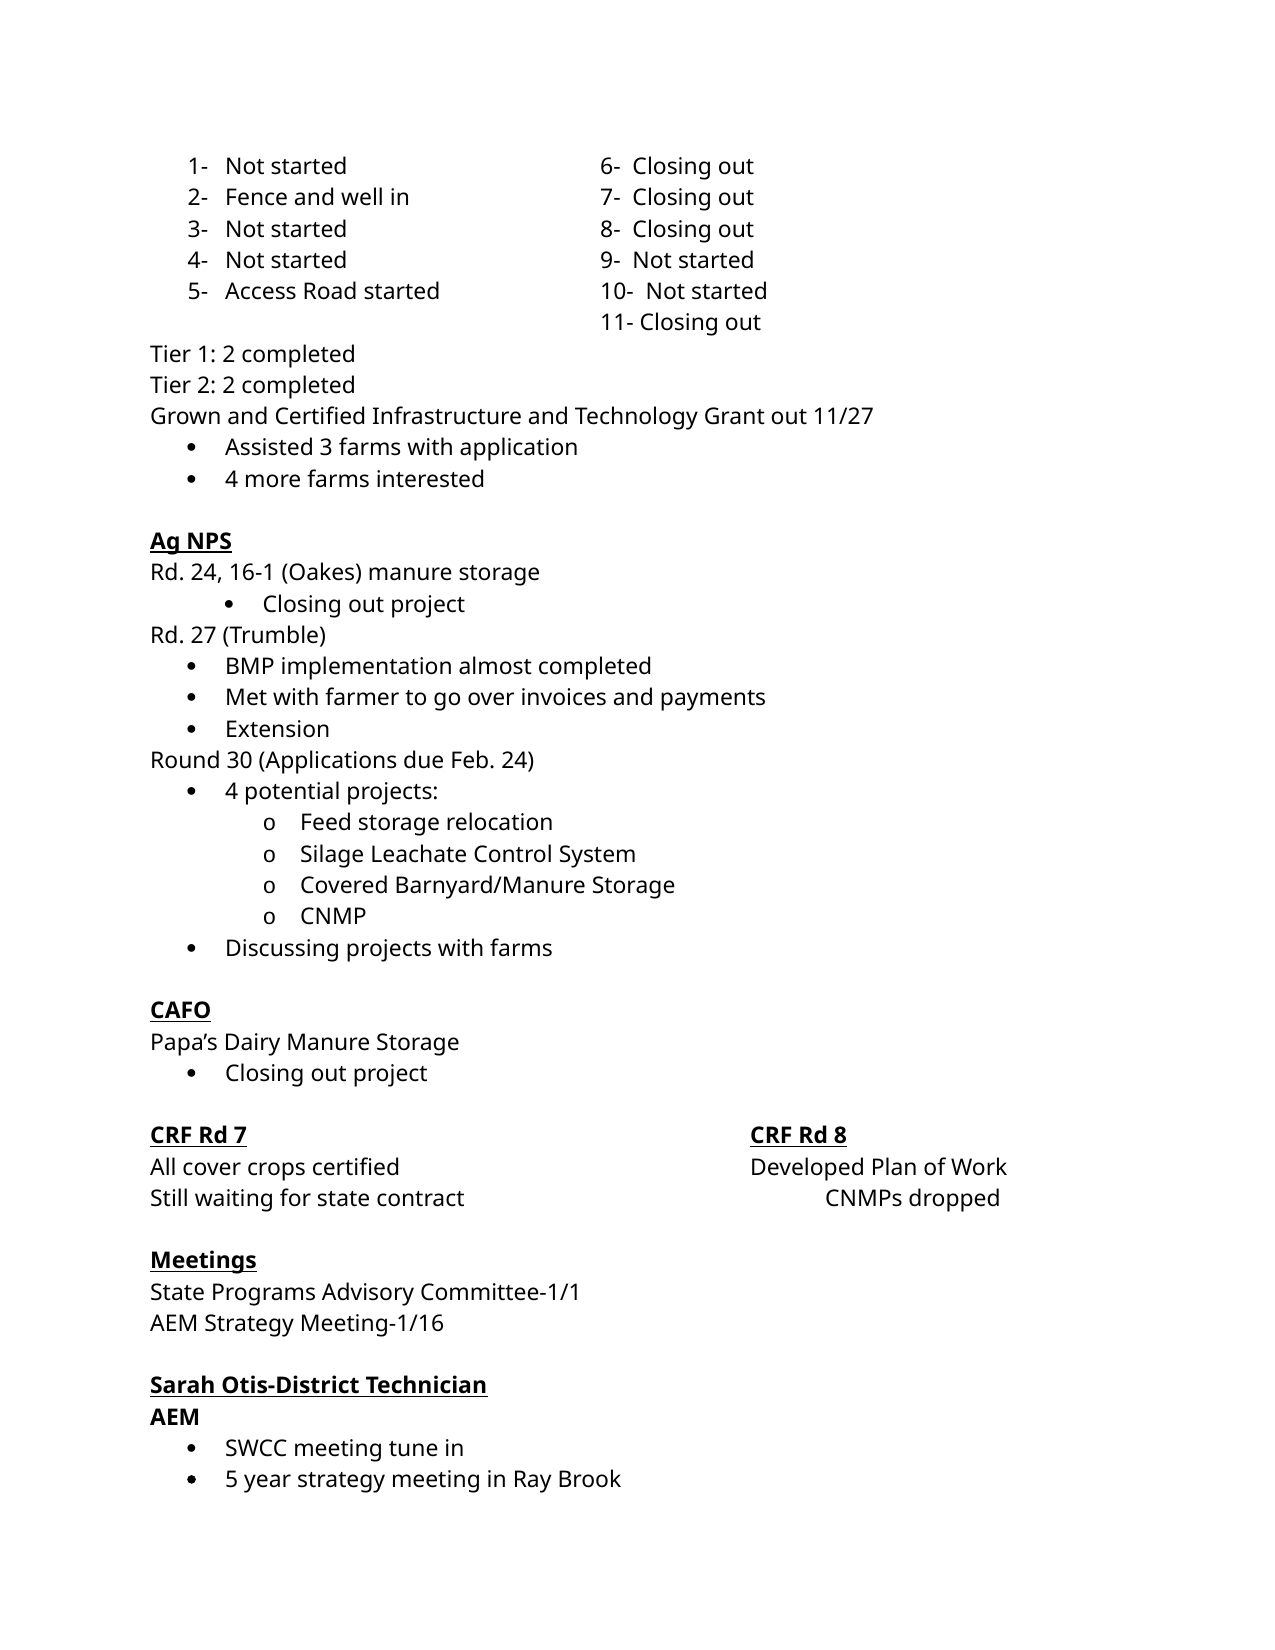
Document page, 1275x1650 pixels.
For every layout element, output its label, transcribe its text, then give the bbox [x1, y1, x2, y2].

text AEM [150, 1400, 1125, 1432]
text Papa’s Dairy Manure Storage [150, 1025, 1125, 1057]
list Not started 6- Closing out [187, 150, 1125, 181]
list Closing out project [225, 587, 1125, 619]
text 11- Closing out [562, 306, 1125, 337]
list Closing out project [187, 1057, 1125, 1088]
text Rd. 24, 16-1 (Oakes) manure storage [150, 556, 1125, 587]
list Assisted 3 farms with application [187, 431, 1125, 462]
list Covered Barnyard/Manure Storage [262, 869, 1125, 900]
text Tier 2: 2 completed [150, 369, 1125, 400]
text Grown and Certified Infrastructure and Technology Grant out 11/27 [150, 400, 1125, 431]
list Not started 9- Not started [187, 244, 1125, 275]
text CAFO [150, 994, 1125, 1025]
list Extension [187, 712, 1125, 744]
list SWCC meeting tune in [187, 1432, 1125, 1463]
text Round 30 (Applications due Feb. 24) [150, 744, 1125, 775]
text AEM Strategy Meeting-1/16 [150, 1307, 1125, 1338]
list Met with farmer to go over invoices and payments [187, 681, 1125, 712]
text Still waiting for state contract CNMPs dropped [150, 1182, 1125, 1213]
text Tier 1: 2 completed [150, 337, 1125, 369]
list 5 year strategy meeting in Ray Brook [187, 1463, 1125, 1494]
list 4 more farms interested [187, 462, 1125, 494]
list Not started 8- Closing out [187, 212, 1125, 244]
list BMP implementation almost completed [187, 650, 1125, 681]
text CRF Rd 7 CRF Rd 8 [150, 1119, 1125, 1150]
text All cover crops certified Developed Plan of Work [150, 1150, 1125, 1182]
list Fence and well in 7- Closing out [187, 181, 1125, 212]
list Access Road started 10- Not started [187, 275, 1125, 306]
list 4 potential projects: [187, 775, 1125, 806]
list Discussing projects with farms [187, 932, 1125, 963]
list Silage Leachate Control System [262, 838, 1125, 869]
text Meetings [150, 1244, 1125, 1275]
text Sarah Otis-District Technician [150, 1369, 1125, 1400]
list CNMP [262, 900, 1125, 932]
text Ag NPS [150, 525, 1125, 556]
text Rd. 27 (Trumble) [150, 619, 1125, 650]
text State Programs Advisory Committee-1/1 [150, 1275, 1125, 1307]
list Feed storage relocation [262, 806, 1125, 838]
